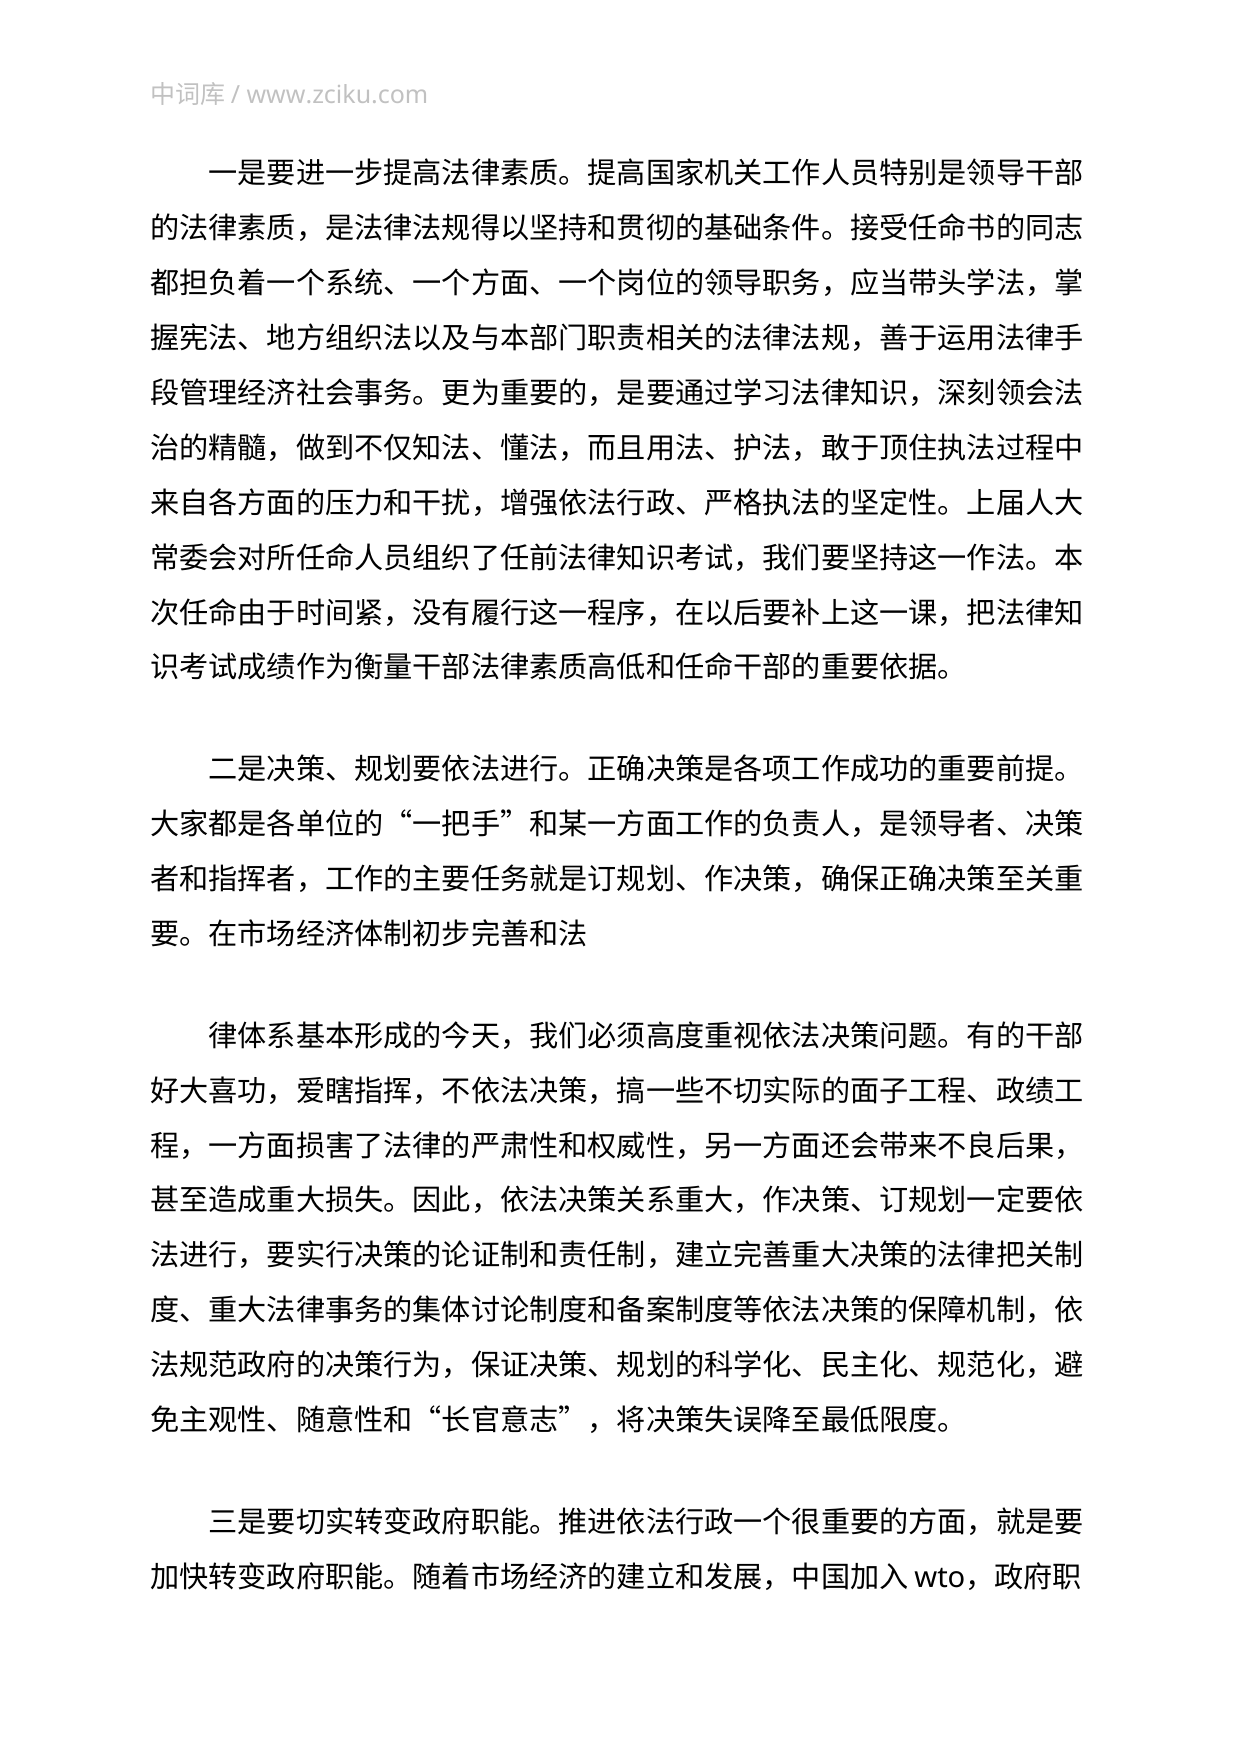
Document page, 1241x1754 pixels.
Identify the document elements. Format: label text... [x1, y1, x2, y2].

text 一是要进一步提高法律素质。提高国家机关工作人员特别是领导干部的法律素质，是法律法规得以坚持和贯彻的基础条件。接受任命书的同志都担负着一个系统、一个方面、一个岗位的领导职务，应当带头学法，掌握宪法、地方组织法以及与本部门职责相关的法律法规，善于运用法律手段管理经济社会事务。更为重要的，是要通过学习法律知识，深刻领会法治的精髓，做到不仅知法、懂法，而且用法、护法，敢于顶住执法过程中来自各方面的压力和干扰，增强依法行政、严格执法的坚定性。上届人大常委会对所任命人员组织了任前法律知识考试，我们要坚持这一作法。本次任命由于时间紧，没有履行这一程序，在以后要补上这一课，把法律知识考试成绩作为衡量干部法律素质高低和任命干部的重要依据。 [150, 150, 1090, 686]
text 律体系基本形成的今天，我们必须高度重视依法决策问题。有的干部好大喜功，爱瞎指挥，不依法决策，搞一些不切实际的面子工程、政绩工程，一方面损害了法律的严肃性和权威性，另一方面还会带来不良后果，甚至造成重大损失。因此，依法决策关系重大，作决策、订规划一定要依法进行，要实行决策的论证制和责任制，建立完善重大决策的法律把关制度、重大法律事务的集体讨论制度和备案制度等依法决策的保障机制，依法规范政府的决策行为，保证决策、规划的科学化、民主化、规范化，避免主观性、随意性和“长官意志”，将决策失误降至最低限度。 [150, 1012, 1090, 1439]
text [150, 1498, 1090, 1596]
text 二是决策、规划要依法进行。正确决策是各项工作成功的重要前提。大家都是各单位的“一把手”和某一方面工作的负责人，是领导者、决策者和指挥者，工作的主要任务就是订规划、作决策，确保正确决策至关重要。在市场经济体制初步完善和法 [150, 746, 1090, 953]
